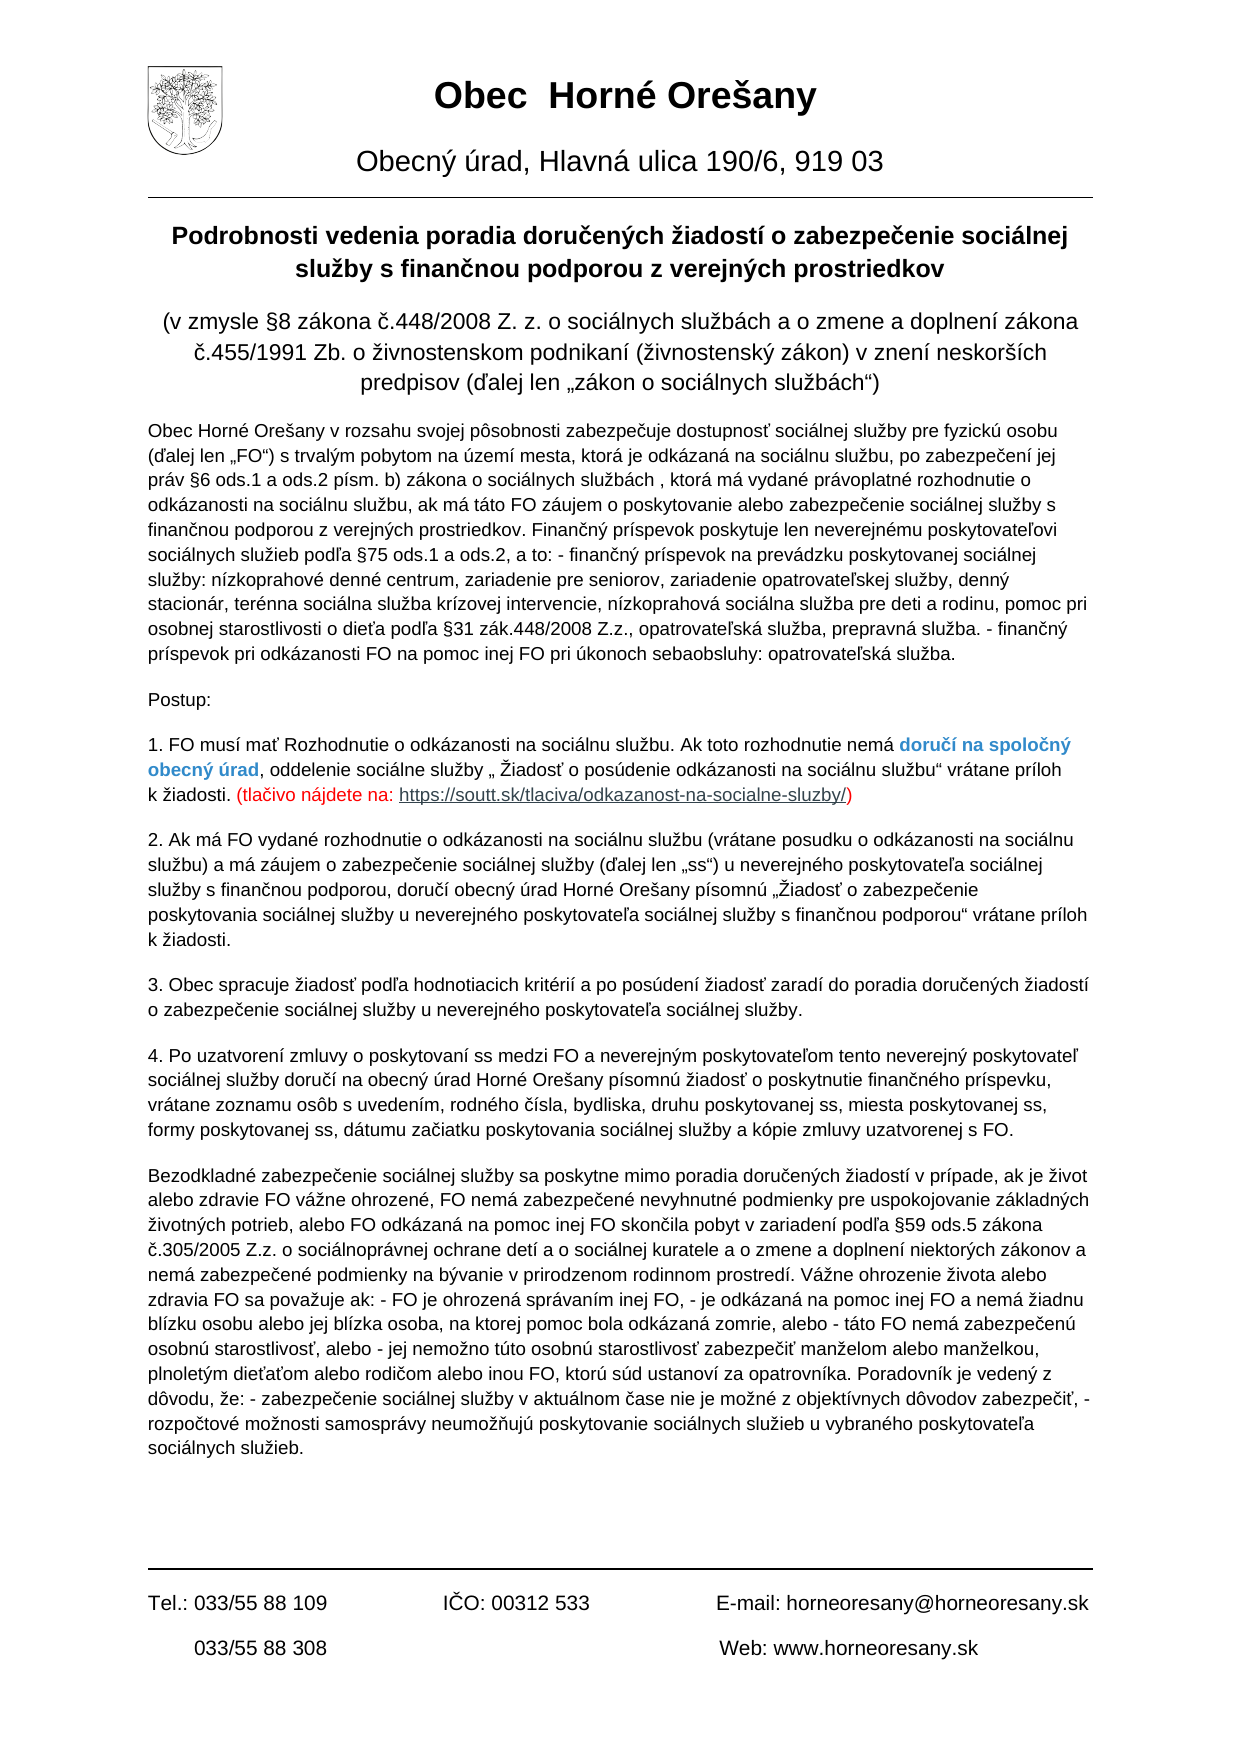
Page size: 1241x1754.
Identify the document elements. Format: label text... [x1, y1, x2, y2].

text 1. FO musí mať Rozhodnutie o odkázanosti na sociálnu službu. Ak toto rozhodnutie nemá doručí na spoločný obecný úrad, oddelenie sociálne služby „ Žiadosť o posúdenie odkázanosti na sociálnu službu“ vrátane príloh k žiadosti. (tlačivo nájdete na: https://soutt.sk/tlaciva/odkazanost-na-socialne-sluzby/) [148, 734, 1093, 805]
text Bezodkladné zabezpečenie sociálnej služby sa poskytne mimo poradia doručených žiadostí v prípade, ak je život alebo zdravie FO vážne ohrozené, FO nemá zabezpečené nevyhnutné podmienky pre uspokojovanie základných životných potrieb, alebo FO odkázaná na pomoc inej FO skončila pobyt v zariadení podľa §59 ods.5 zákona č.305/2005 Z.z. o sociálnoprávnej ochrane detí a o sociálnej kuratele a o zmene a doplnení niektorých zákonov a nemá zabezpečené podmienky na bývanie v prirodzenom rodinnom prostredí. Vážne ohrozenie života alebo zdravia FO sa považuje ak: - FO je ohrozená správaním inej FO, - je odkázaná na pomoc inej FO a nemá žiadnu blízku osobu alebo jej blízka osoba, na ktorej pomoc bola odkázaná zomrie, alebo - táto FO nemá zabezpečenú osobnú starostlivosť, alebo - jej nemožno túto osobnú starostlivosť zabezpečiť manželom alebo manželkou, plnoletým dieťaťom alebo rodičom alebo inou FO, ktorú súd ustanoví za opatrovníka. Poradovník je vedený z dôvodu, že: - zabezpečenie sociálnej služby v aktuálnom čase nie je možné z objektívnych dôvodov zabezpečiť, - rozpočtové možnosti samosprávy neumožňujú poskytovanie sociálnych služieb u vybraného poskytovateľa sociálnych služieb. [148, 1164, 1093, 1459]
text 3. Obec spracuje žiadosť podľa hodnotiacich kritérií a po posúdení žiadosť zaradí do poradia doručených žiadostí o zabezpečenie sociálnej služby u neverejného poskytovateľa sociálnej služby. [148, 974, 1093, 1020]
text 2. Ak má FO vydané rozhodnutie o odkázanosti na sociálnu službu (vrátane posudku o odkázanosti na sociálnu službu) a má záujem o zabezpečenie sociálnej služby (ďalej len „ss“) u neverejného poskytovateľa sociálnej služby s finančnou podporou, doručí obecný úrad Horné Orešany písomnú „Žiadosť o zabezpečenie poskytovania sociálnej služby u neverejného poskytovateľa sociálnej služby s finančnou podporou“ vrátane príloh k žiadosti. [148, 829, 1093, 950]
picture [147, 66, 223, 155]
text 4. Po uzatvorení zmluvy o poskytovaní ss medzi FO a neverejným poskytovateľom tento neverejný poskytovateľ sociálnej služby doručí na obecný úrad Horné Orešany písomnú žiadosť o poskytnutie finančného príspevku, vrátane zoznamu osôb s uvedením, rodného čísla, bydliska, druhu poskytovanej ss, miesta poskytovanej ss, formy poskytovanej ss, dátumu začiatku poskytovania sociálnej služby a kópie zmluvy uzatvorenej s FO. [148, 1044, 1093, 1140]
text Postup: [148, 688, 1093, 710]
text Obec Horné Orešany v rozsahu svojej pôsobnosti zabezpečuje dostupnosť sociálnej služby pre fyzickú osobu (ďalej len „FO“) s trvalým pobytom na území mesta, ktorá je odkázaná na sociálnu službu, po zabezpečení jej práv §6 ods.1 a ods.2 písm. b) zákona o sociálnych službách , ktorá má vydané právoplatné rozhodnutie o odkázanosti na sociálnu službu, ak má táto FO záujem o poskytovanie alebo zabezpečenie sociálnej služby s finančnou podporou z verejných prostriedkov. Finančný príspevok poskytuje len neverejnému poskytovateľovi sociálnych služieb podľa §75 ods.1 a ods.2, a to: - finančný príspevok na prevádzku poskytovanej sociálnej služby: nízkoprahové denné centrum, zariadenie pre seniorov, zariadenie opatrovateľskej služby, denný stacionár, terénna sociálna služba krízovej intervencie, nízkoprahová sociálna služba pre deti a rodinu, pomoc pri osobnej starostlivosti o dieťa podľa §31 zák.448/2008 Z.z., opatrovateľská služba, prepravná služba. - finančný príspevok pri odkázanosti FO na pomoc inej FO pri úkonoch sebaobsluhy: opatrovateľská služba. [148, 420, 1093, 664]
text (v zmysle §8 zákona č.448/2008 Z. z. o sociálnych službách a o zmene a doplnení zákona č.455/1991 Zb. o živnostenskom podnikaní (živnostenský zákon) v znení neskorších predpisov (ďalej len „zákon o sociálnych službách“) [148, 308, 1093, 395]
text Podrobnosti vedenia poradia doručených žiadostí o zabezpečenie sociálnej služby s finančnou podporou z verejných prostriedkov [148, 221, 1093, 283]
